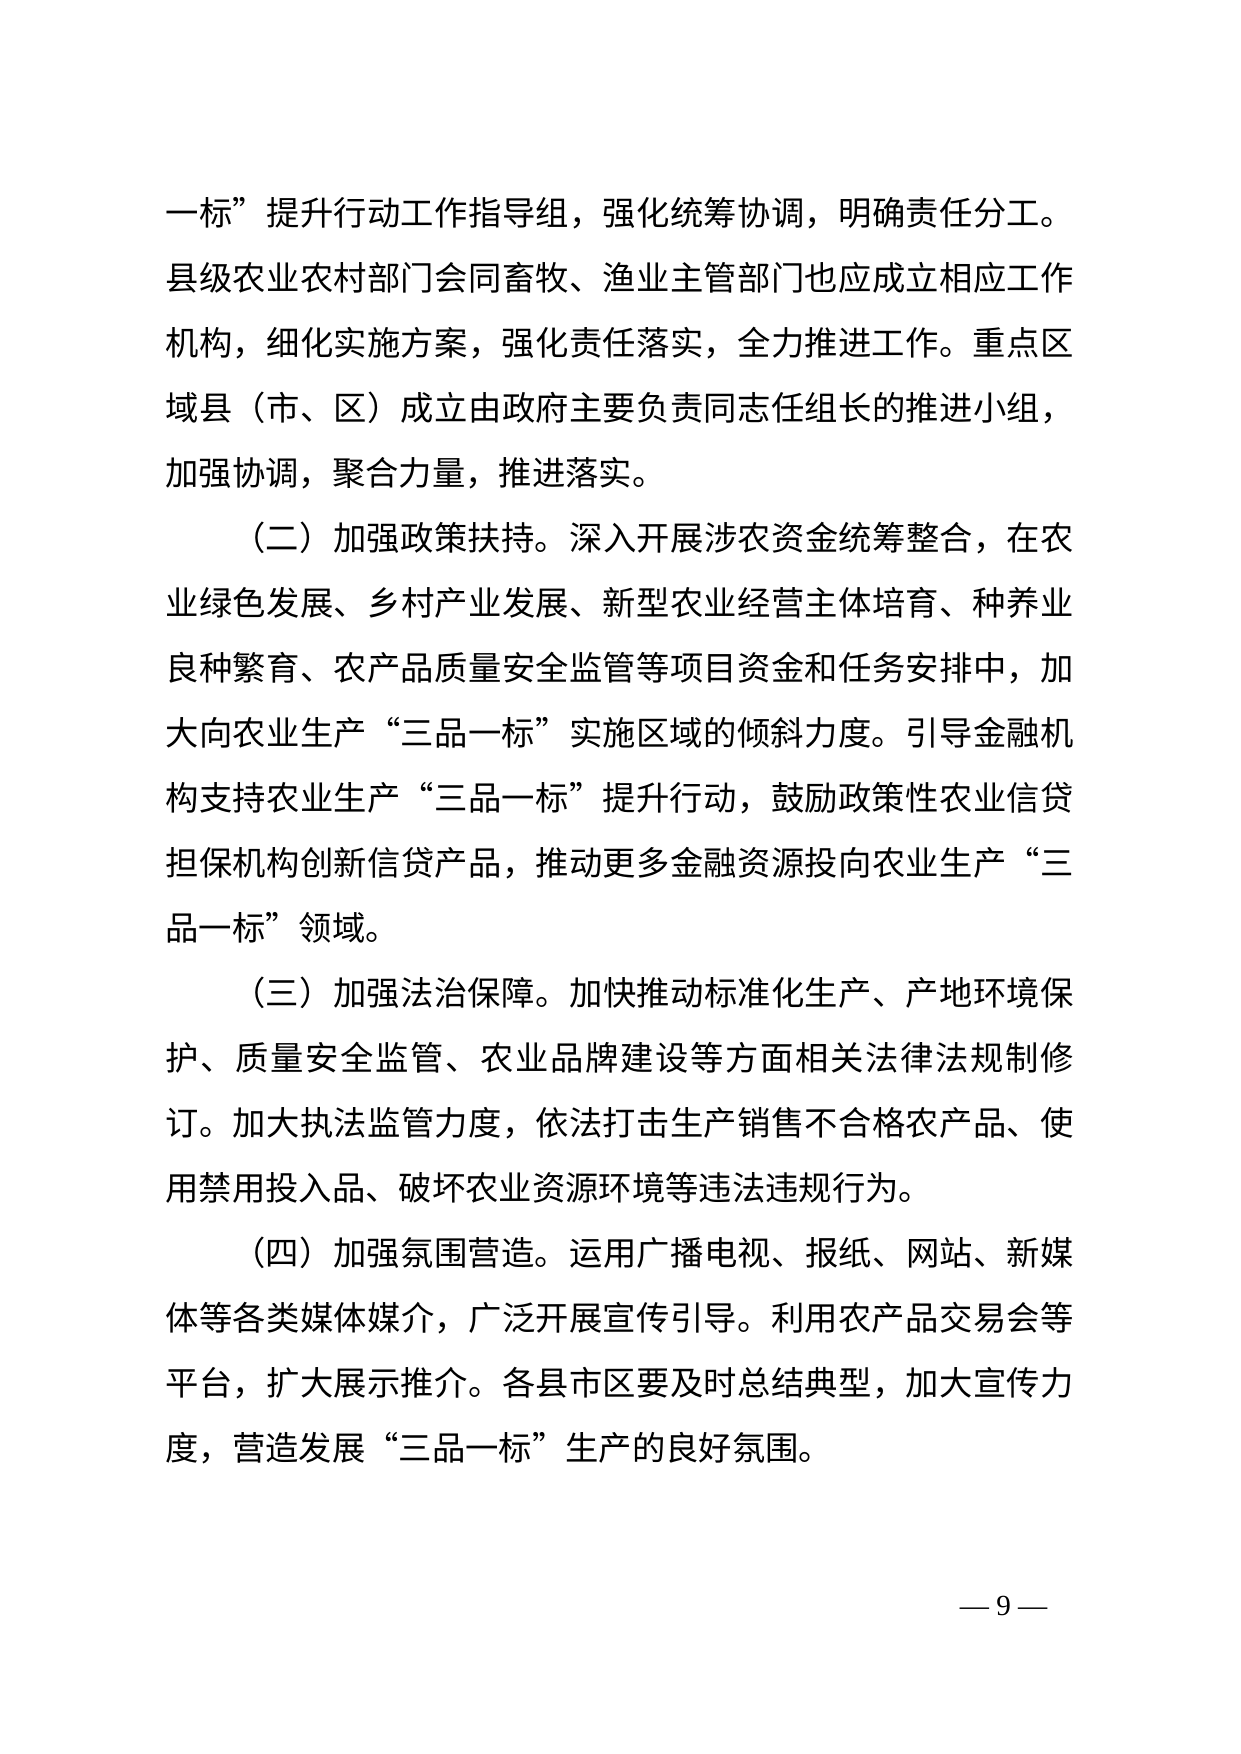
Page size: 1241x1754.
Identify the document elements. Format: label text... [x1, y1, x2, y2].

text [165, 178, 1075, 503]
text （二）加强政策扶持。深入开展涉农资金统筹整合，在农业绿色发展、乡村产业发展、新型农业经营主体培育、种养业良种繁育、农产品质量安全监管等项目资金和任务安排中，加大向农业生产“三品一标”实施区域的倾斜力度。引导金融机构支持农业生产“三品一标”提升行动，鼓励政策性农业信贷担保机构创新信贷产品，推动更多金融资源投向农业生产“三品一标”领域。 [165, 503, 1075, 958]
text （三）加强法治保障。加快推动标准化生产、产地环境保护、质量安全监管、农业品牌建设等方面相关法律法规制修订。加大执法监管力度，依法打击生产销售不合格农产品、使用禁用投入品、破坏农业资源环境等违法违规行为。 [165, 958, 1075, 1218]
text （四）加强氛围营造。运用广播电视、报纸、网站、新媒体等各类媒体媒介，广泛开展宣传引导。利用农产品交易会等平台，扩大展示推介。各县市区要及时总结典型，加大宣传力度，营造发展“三品一标”生产的良好氛围。 [165, 1218, 1075, 1478]
